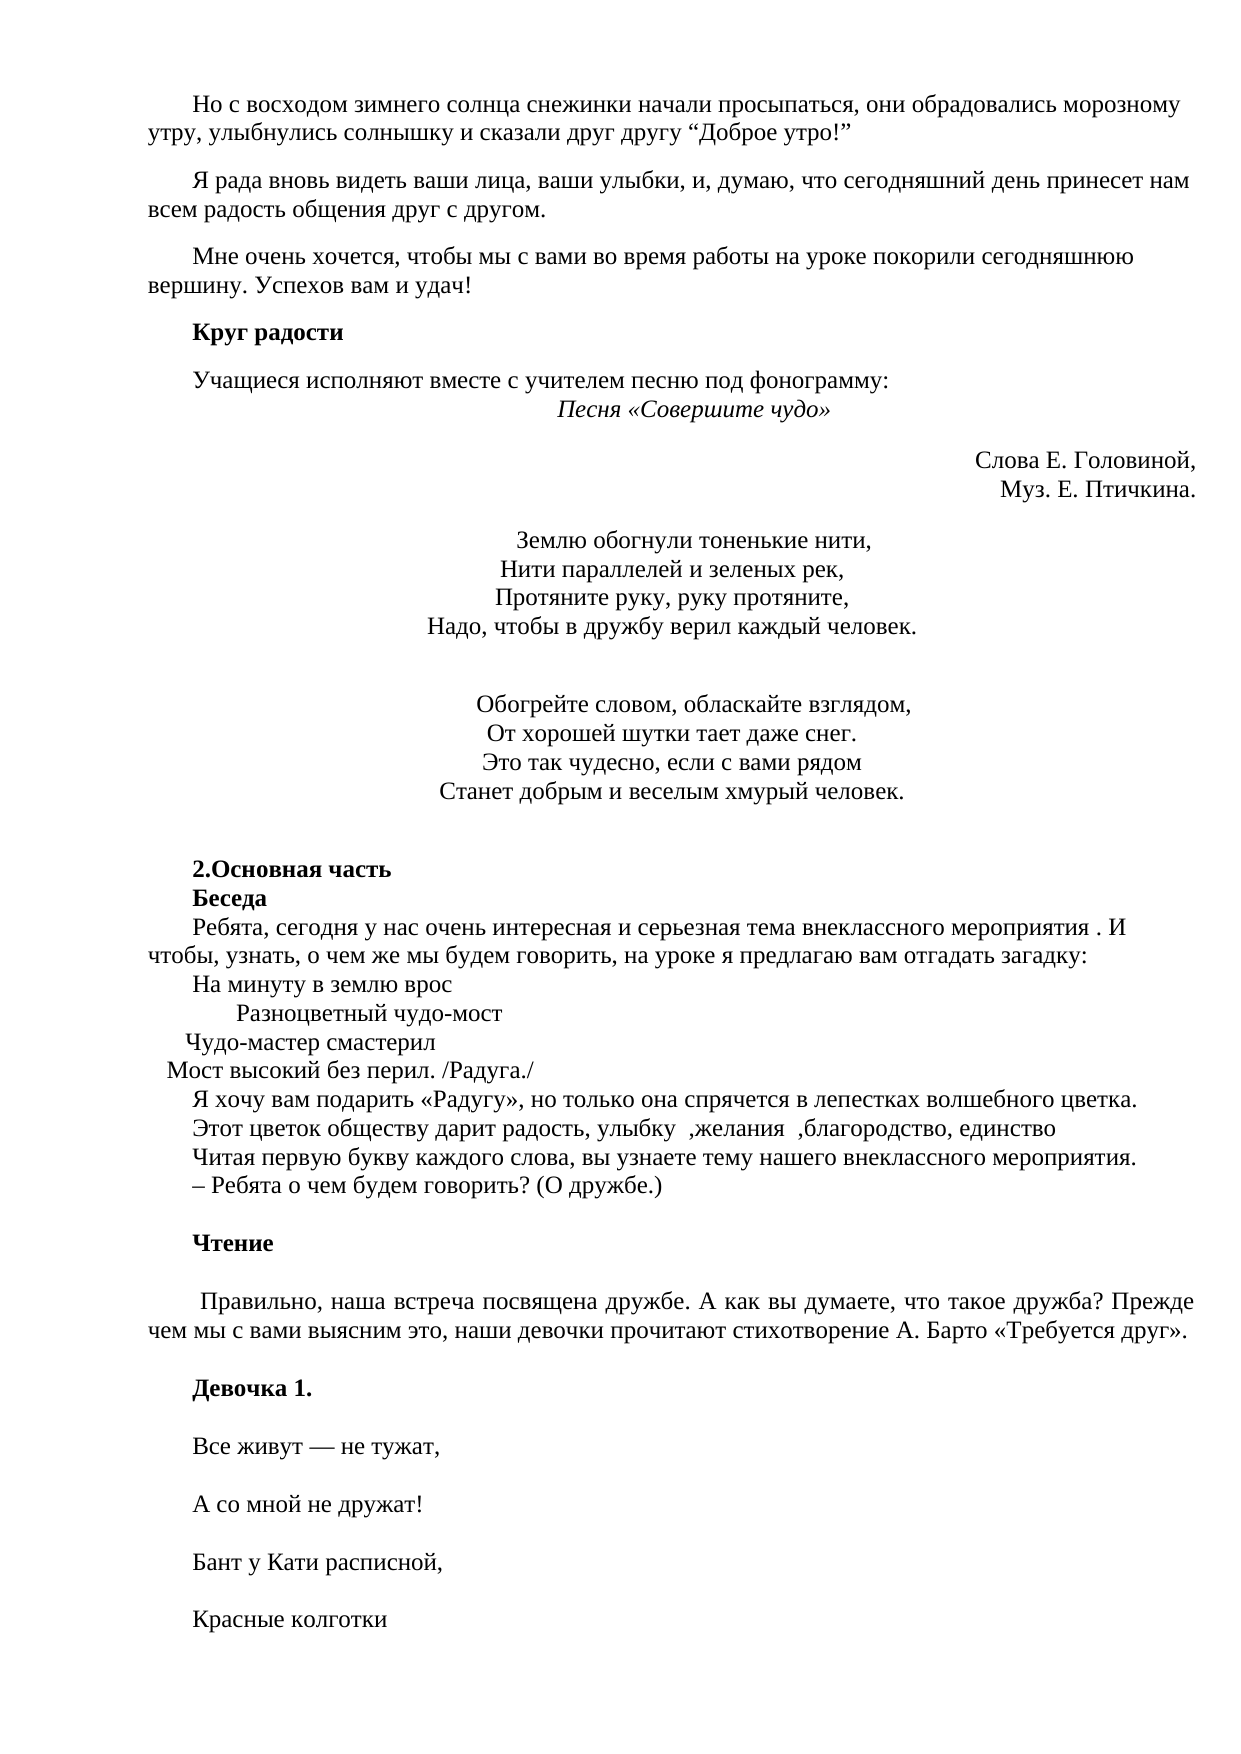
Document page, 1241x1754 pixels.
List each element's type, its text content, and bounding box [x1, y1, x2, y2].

text Мне очень хочется, чтобы мы с вами во время работы на уроке покорили сегодняшнюю вершину. Успехов вам и удач! [148, 241, 1196, 299]
text Я хочу вам подарить «Радугу», но только она спрячется в лепестках волшебного цветка. [148, 1084, 1196, 1113]
text Круг радости [148, 317, 1196, 346]
text Этот цветок обществу дарит радость, улыбку ,желания ,благородство, единство [148, 1113, 1196, 1142]
text 2.Основная часть [148, 854, 1196, 883]
text Ребята, сегодня у нас очень интересная и серьезная тема внеклассного мероприятия . И чтобы, узнать, о чем же мы будем говорить, на уроке я предлагаю вам отгадать загадку: [148, 912, 1196, 969]
text Красные колготки [148, 1604, 1196, 1633]
text Беседа [148, 883, 1196, 912]
text А со мной не дружат! [148, 1489, 1196, 1517]
text Читая первую букву каждого слова, вы узнаете тему нашего внеклассного мероприятия. [148, 1142, 1196, 1170]
text Я рада вновь видеть ваши лица, ваши улыбки, и, думаю, что сегодняшний день принесет нам всем радость общения друг с другом. [148, 165, 1196, 222]
text Песня «Совершите чудо» [148, 394, 1196, 422]
text На минуту в землю врос [148, 969, 1196, 998]
text Землю обогнули тоненькие нити, Нити параллелей и зеленых рек, Протяните руку, руку протяните, Надо, чтобы в дружбу верил каждый человек. [148, 525, 1196, 640]
text Обогрейте словом, обласкайте взглядом, От хорошей шутки тает даже снег. Это так чудесно, если с вами рядом Станет добрым и веселым хмурый человек. [148, 689, 1196, 804]
text Слова Е. Головиной, Муз. Е. Птичкина. [148, 445, 1196, 502]
text Разноцветный чудо-мост Чудо-мастер смастерил Мост высокий без перил. /Радуга./ [148, 998, 1196, 1084]
text Девочка 1. [148, 1373, 1196, 1402]
text Бант у Кати расписной, [148, 1547, 1196, 1575]
text Чтение [148, 1228, 1196, 1257]
text Учащиеся исполняют вместе с учителем песню под фонограмму: [148, 365, 1196, 394]
text Все живут — не тужат, [148, 1431, 1196, 1459]
text – Ребята о чем будем говорить? (О дружбе.) [148, 1170, 1196, 1199]
text Но с восходом зимнего солнца снежинки начали просыпаться, они обрадовались морозному утру, улыбнулись солнышку и сказали друг другу “Доброе утро!” [148, 89, 1196, 146]
text Правильно, наша встреча посвящена дружбе. А как вы думаете, что такое дружба? Прежде чем мы с вами выясним это, наши девочки прочитают стихотворение А. Барто «Требуется друг». [148, 1286, 1196, 1344]
